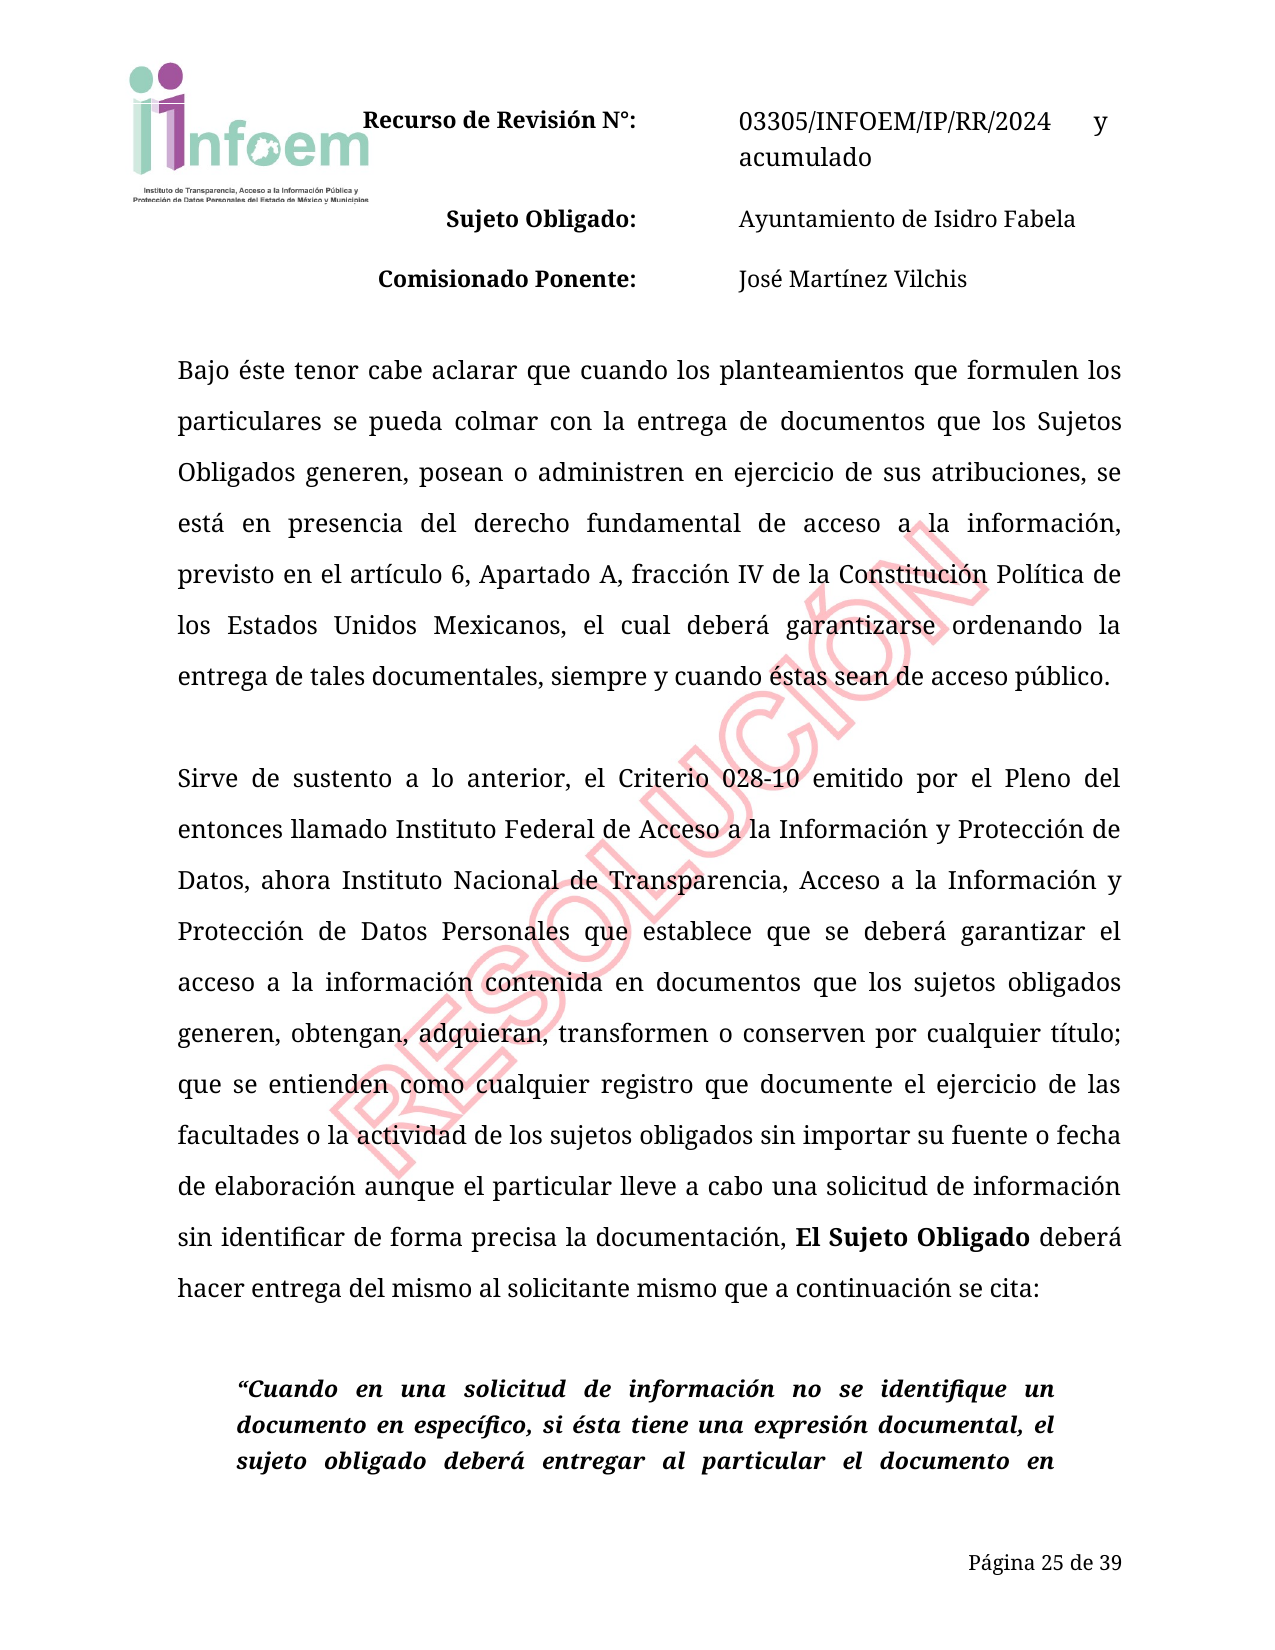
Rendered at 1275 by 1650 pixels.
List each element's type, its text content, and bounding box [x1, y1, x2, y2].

text Sirve de sustento a lo anterior, el Criterio 028-10 emitido por el Pleno del entonces llamado Instituto Federal de Acceso a la Información y Protección de Datos, ahora Instituto Nacional de Transparencia, Acceso a la Información y Protección de Datos Personales que establece que se deberá garantizar el acceso a la información contenida en documentos que los sujetos obligados generen, obtengan, adquieran, transformen o conserven por cualquier título; que se entienden como cualquier registro que documente el ejercicio de las facultades o la actividad de los sujetos obligados sin importar su fuente o fecha de elaboración aunque el particular lleve a cabo una solicitud de información sin identificar de forma precisa la documentación, El Sujeto Obligado deberá hacer entrega del mismo al solicitante mismo que a continuación se cita: [177, 761, 1122, 1305]
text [236, 1373, 1058, 1476]
picture [11, 2, 1275, 1650]
text Bajo éste tenor cabe aclarar que cuando los planteamientos que formulen los particulares se pueda colmar con la entrega de documentos que los Sujetos Obligados generen, posean o administren en ejercicio de sus atribuciones, se está en presencia del derecho fundamental de acceso a la información, previsto en el artículo 6, Apartado A, fracción IV de la Constitución Política de los Estados Unidos Mexicanos, el cual deberá garantizarse ordenando la entrega de tales documentales, siempre y cuando éstas sean de acceso público. [177, 352, 1122, 693]
